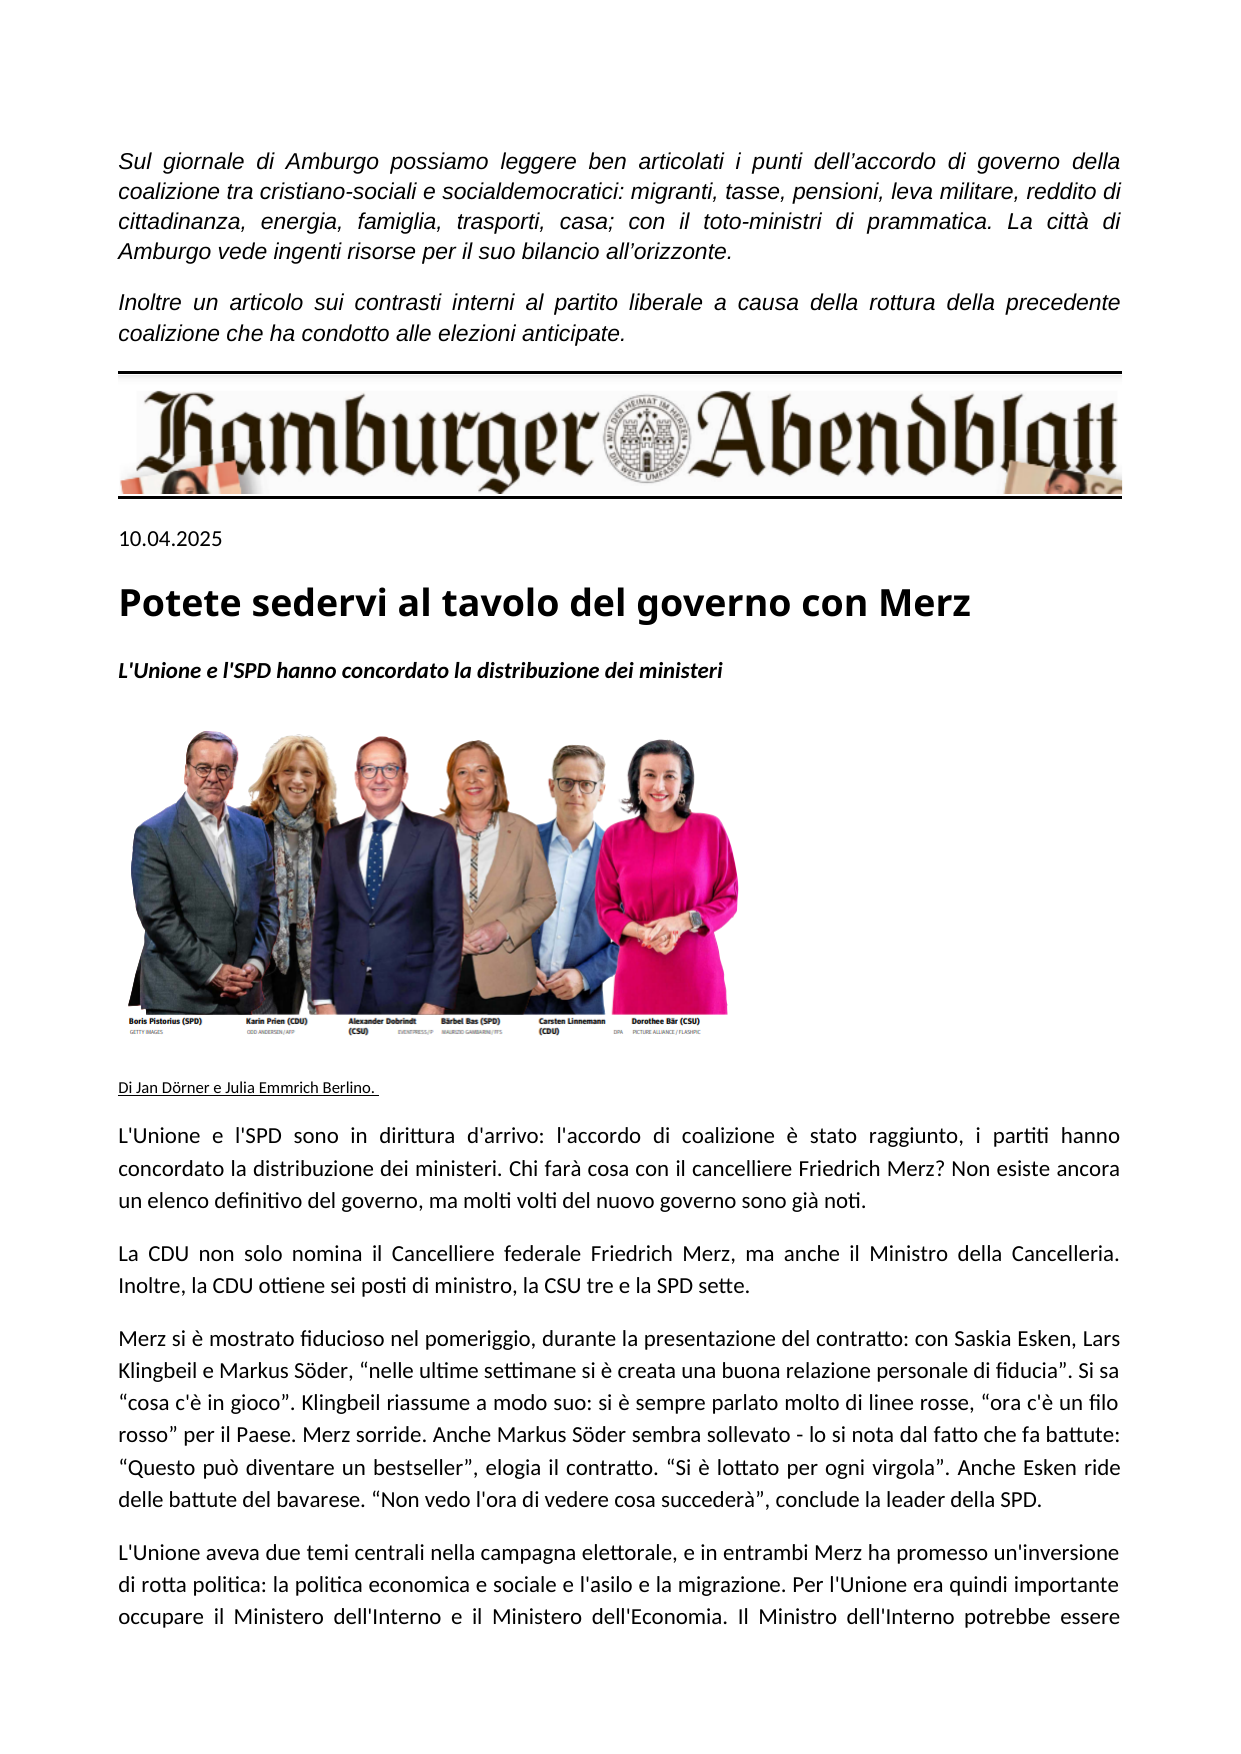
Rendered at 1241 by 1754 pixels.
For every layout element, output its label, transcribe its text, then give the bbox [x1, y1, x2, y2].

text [118, 1538, 1122, 1630]
text La CDU non solo nomina il Cancelliere federale Friedrich Merz, ma anche il Ministro della Cancelleria. Inoltre, la CDU ottiene sei posti di ministro, la CSU tre e la SPD sette. [118, 1239, 1122, 1299]
text L'Unione e l'SPD hanno concordato la distribuzione dei ministeri [118, 656, 1122, 684]
text Di Jan Dörner e Julia Emmrich Berlino. [118, 1077, 1122, 1098]
text Sul giornale di Amburgo possiamo leggere ben articolati i punti dell’accordo di governo della coalizione tra cristiano-sociali e socialdemocratici: migranti, tasse, pensioni, leva militare, reddito di cittadinanza, energia, famiglia, trasporti, casa; con il toto-ministri di prammatica. La città di Amburgo vede ingenti risorse per il suo bilancio all’orizzonte. [118, 148, 1122, 264]
picture [118, 709, 741, 1053]
text L'Unione e l'SPD sono in dirittura d'arrivo: l'accordo di coalizione è stato raggiunto, i partiti hanno concordato la distribuzione dei ministeri. Chi farà cosa con il cancelliere Friedrich Merz? Non esiste ancora un elenco definitivo del governo, ma molti volti del nuovo governo sono già noti. [118, 1121, 1122, 1214]
text Potete sedervi al tavolo del governo con Merz [118, 577, 1122, 628]
text 10.04.2025 [118, 524, 1122, 552]
picture [118, 375, 1123, 494]
text Merz si è mostrato fiducioso nel pomeriggio, durante la presentazione del contratto: con Saskia Esken, Lars Klingbeil e Markus Söder, “nelle ultime settimane si è creata una buona relazione personale di fiducia”. Si sa “cosa c'è in gioco”. Klingbeil riassume a modo suo: si è sempre parlato molto di linee rosse, “ora c'è un filo rosso” per il Paese. Merz sorride. Anche Markus Söder sembra sollevato - lo si nota dal fatto che fa battute: “Questo può diventare un bestseller”, elogia il contratto. “Si è lottato per ogni virgola”. Anche Esken ride delle battute del bavarese. “Non vedo l'ora di vedere cosa succederà”, conclude la leader della SPD. [118, 1324, 1122, 1513]
text Inoltre un articolo sui contrasti interni al partito liberale a causa della rottura della precedente coalizione che ha condotto alle elezioni anticipate. [118, 289, 1122, 346]
